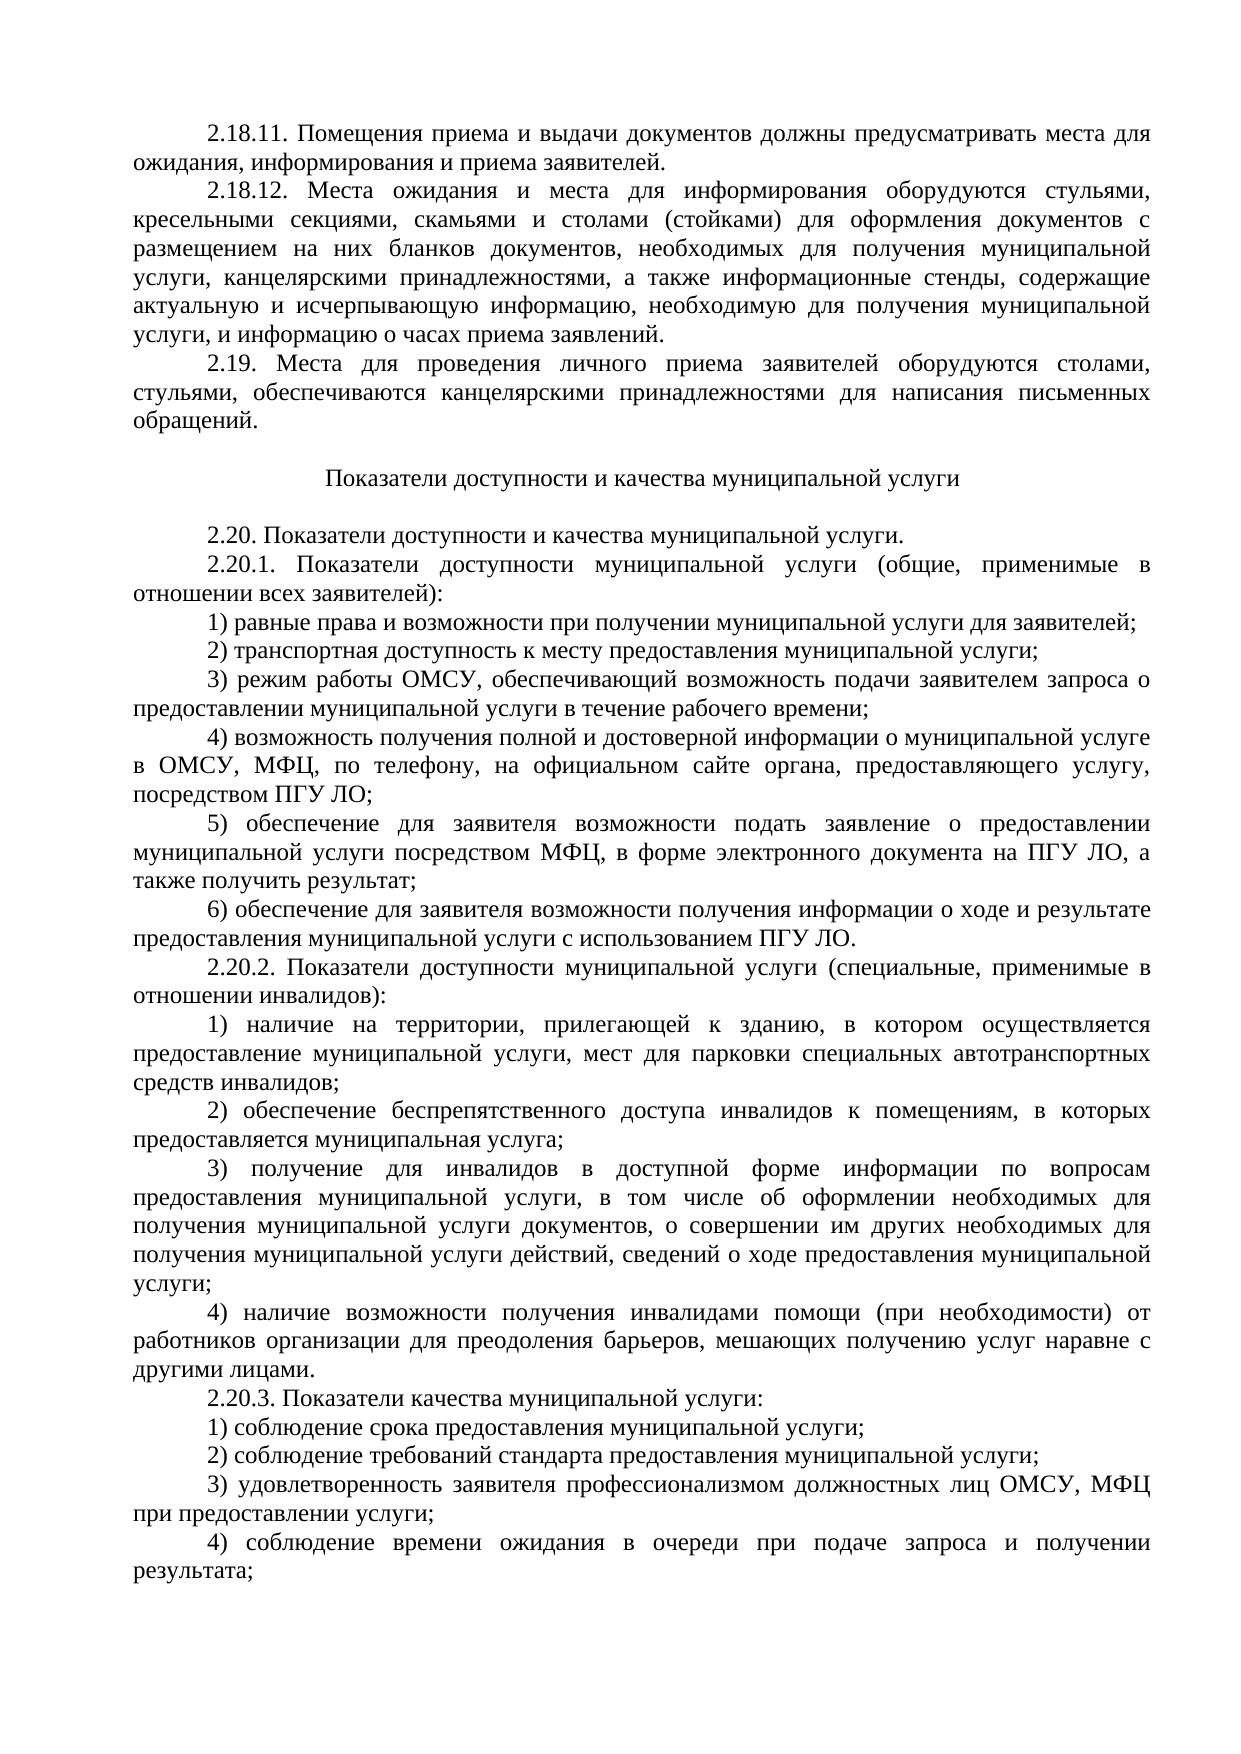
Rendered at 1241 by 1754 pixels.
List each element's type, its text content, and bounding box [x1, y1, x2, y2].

text 2.18.12. Места ожидания и места для информирования оборудуются стульями, кресельными секциями, скамьями и столами (стойками) для оформления документов с размещением на них бланков документов, необходимых для получения муниципальной услуги, канцелярскими принадлежностями, а также информационные стенды, содержащие актуальную и исчерпывающую информацию, необходимую для получения муниципальной услуги, и информацию о часах приема заявлений. [133, 176, 1152, 348]
text 5) обеспечение для заявителя возможности подать заявление о предоставлении муниципальной услуги посредством МФЦ, в форме электронного документа на ПГУ ЛО, а также получить результат; [133, 808, 1152, 894]
text 4) соблюдение времени ожидания в очереди при подаче запроса и получении результата; [133, 1527, 1152, 1584]
text 2) транспортная доступность к месту предоставления муниципальной услуги; [133, 636, 1152, 664]
text 2.20.1. Показатели доступности муниципальной услуги (общие, применимые в отношении всех заявителей): [133, 549, 1152, 607]
text 6) обеспечение для заявителя возможности получения информации о ходе и результате предоставления муниципальной услуги с использованием ПГУ ЛО. [133, 894, 1152, 952]
text 2.19. Места для проведения личного приема заявителей оборудуются столами, стульями, обеспечиваются канцелярскими принадлежностями для написания письменных обращений. [133, 348, 1152, 434]
text 3) удовлетворенность заявителя профессионализмом должностных лиц ОМСУ, МФЦ при предоставлении услуги; [133, 1469, 1152, 1527]
text 1) соблюдение срока предоставления муниципальной услуги; [133, 1412, 1152, 1441]
text 3) получение для инвалидов в доступной форме информации по вопросам предоставления муниципальной услуги, в том числе об оформлении необходимых для получения муниципальной услуги документов, о совершении им других необходимых для получения муниципальной услуги действий, сведений о ходе предоставления муниципальной услуги; [133, 1153, 1152, 1297]
text 3) режим работы ОМСУ, обеспечивающий возможность подачи заявителем запроса о предоставлении муниципальной услуги в течение рабочего времени; [133, 664, 1152, 722]
text 1) равные права и возможности при получении муниципальной услуги для заявителей; [133, 607, 1152, 636]
text 2.20.2. Показатели доступности муниципальной услуги (специальные, применимые в отношении инвалидов): [133, 952, 1152, 1009]
text 2.20.3. Показатели качества муниципальной услуги: [133, 1383, 1152, 1412]
text Показатели доступности и качества муниципальной услуги [133, 463, 1152, 492]
text 2.18.11. Помещения приема и выдачи документов должны предусматривать места для ожидания, информирования и приема заявителей. [133, 118, 1152, 176]
text 4) наличие возможности получения инвалидами помощи (при необходимости) от работников организации для преодоления барьеров, мешающих получению услуг наравне с другими лицами. [133, 1297, 1152, 1383]
text 2) соблюдение требований стандарта предоставления муниципальной услуги; [133, 1441, 1152, 1469]
text 4) возможность получения полной и достоверной информации о муниципальной услуге в ОМСУ, МФЦ, по телефону, на официальном сайте органа, предоставляющего услугу, посредством ПГУ ЛО; [133, 722, 1152, 808]
text 2) обеспечение беспрепятственного доступа инвалидов к помещениям, в которых предоставляется муниципальная услуга; [133, 1096, 1152, 1153]
text 1) наличие на территории, прилегающей к зданию, в котором осуществляется предоставление муниципальной услуги, мест для парковки специальных автотранспортных средств инвалидов; [133, 1009, 1152, 1096]
text 2.20. Показатели доступности и качества муниципальной услуги. [133, 521, 1152, 549]
